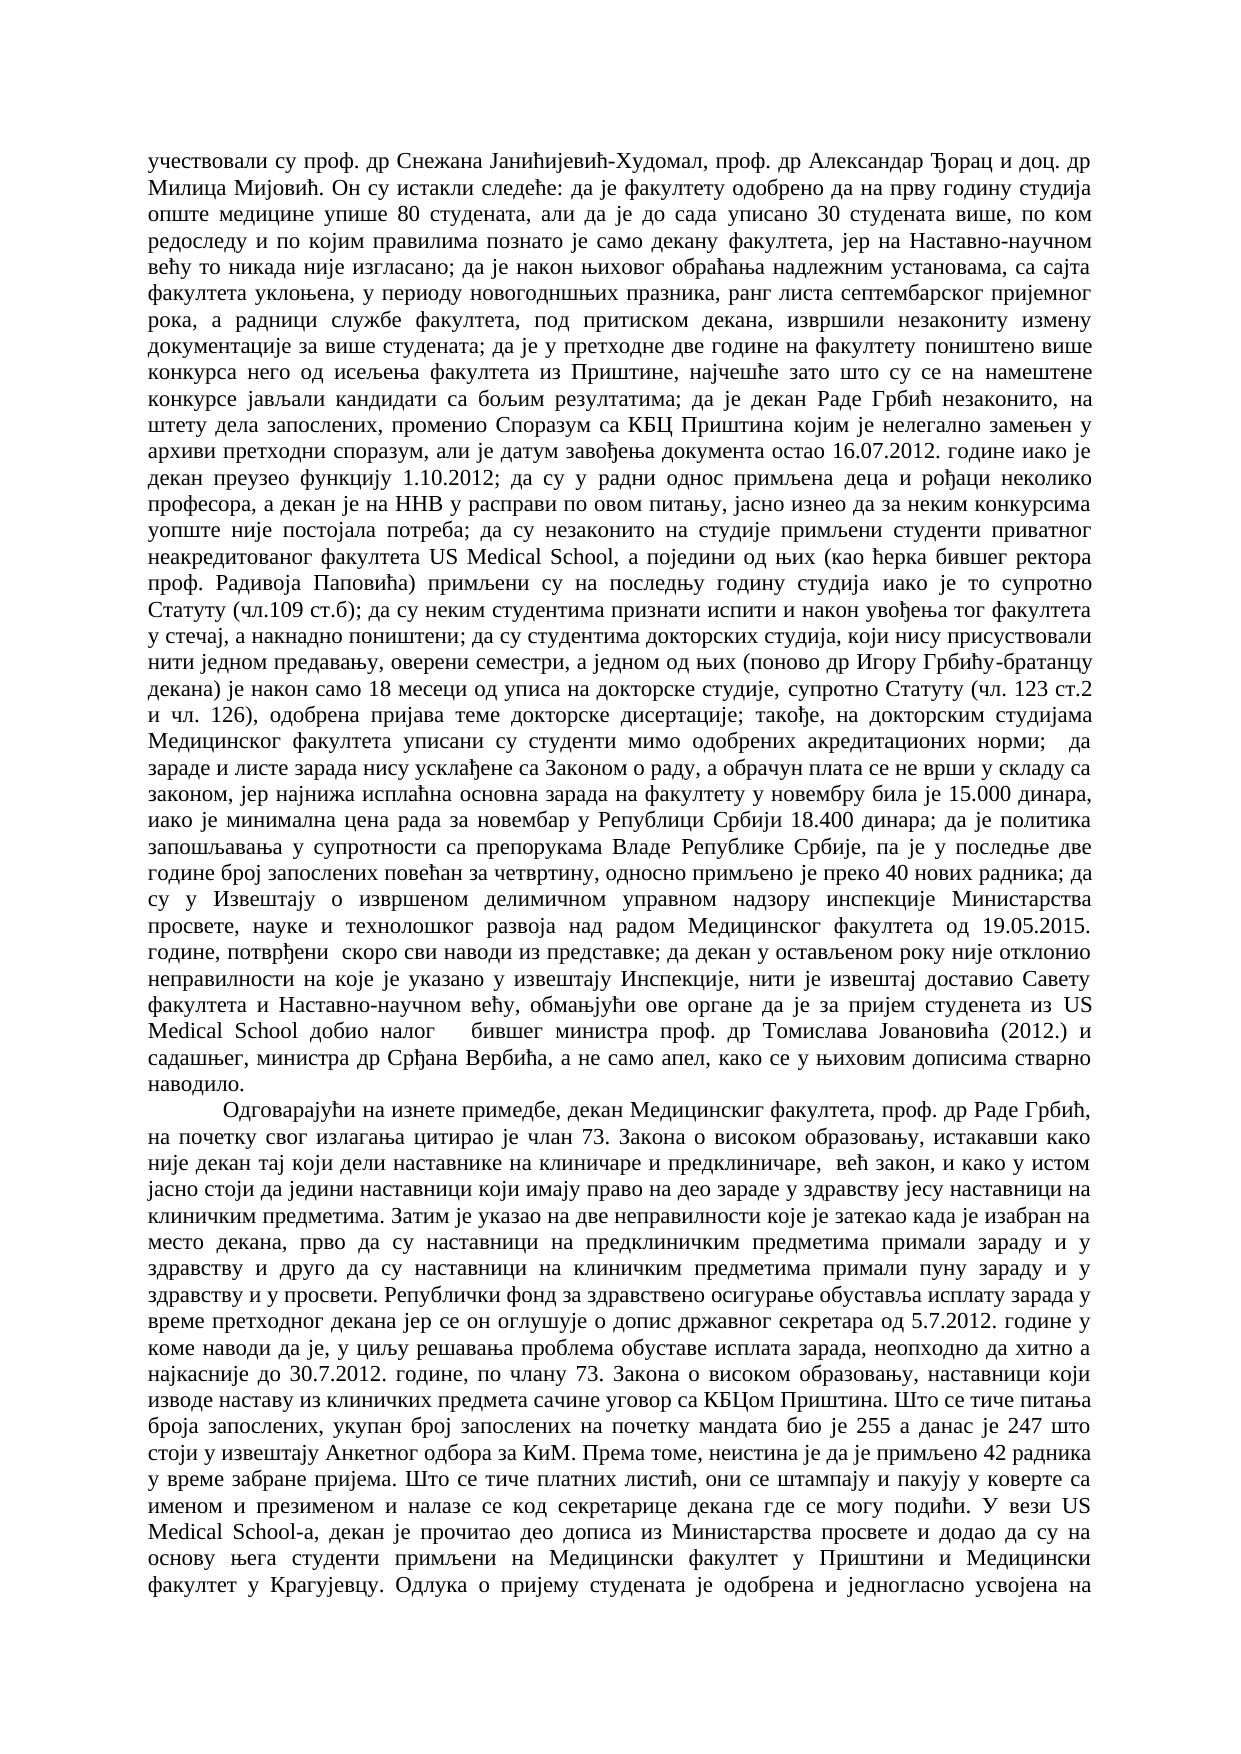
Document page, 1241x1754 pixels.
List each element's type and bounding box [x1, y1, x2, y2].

text [148, 1096, 1093, 1597]
text [148, 148, 1093, 1096]
